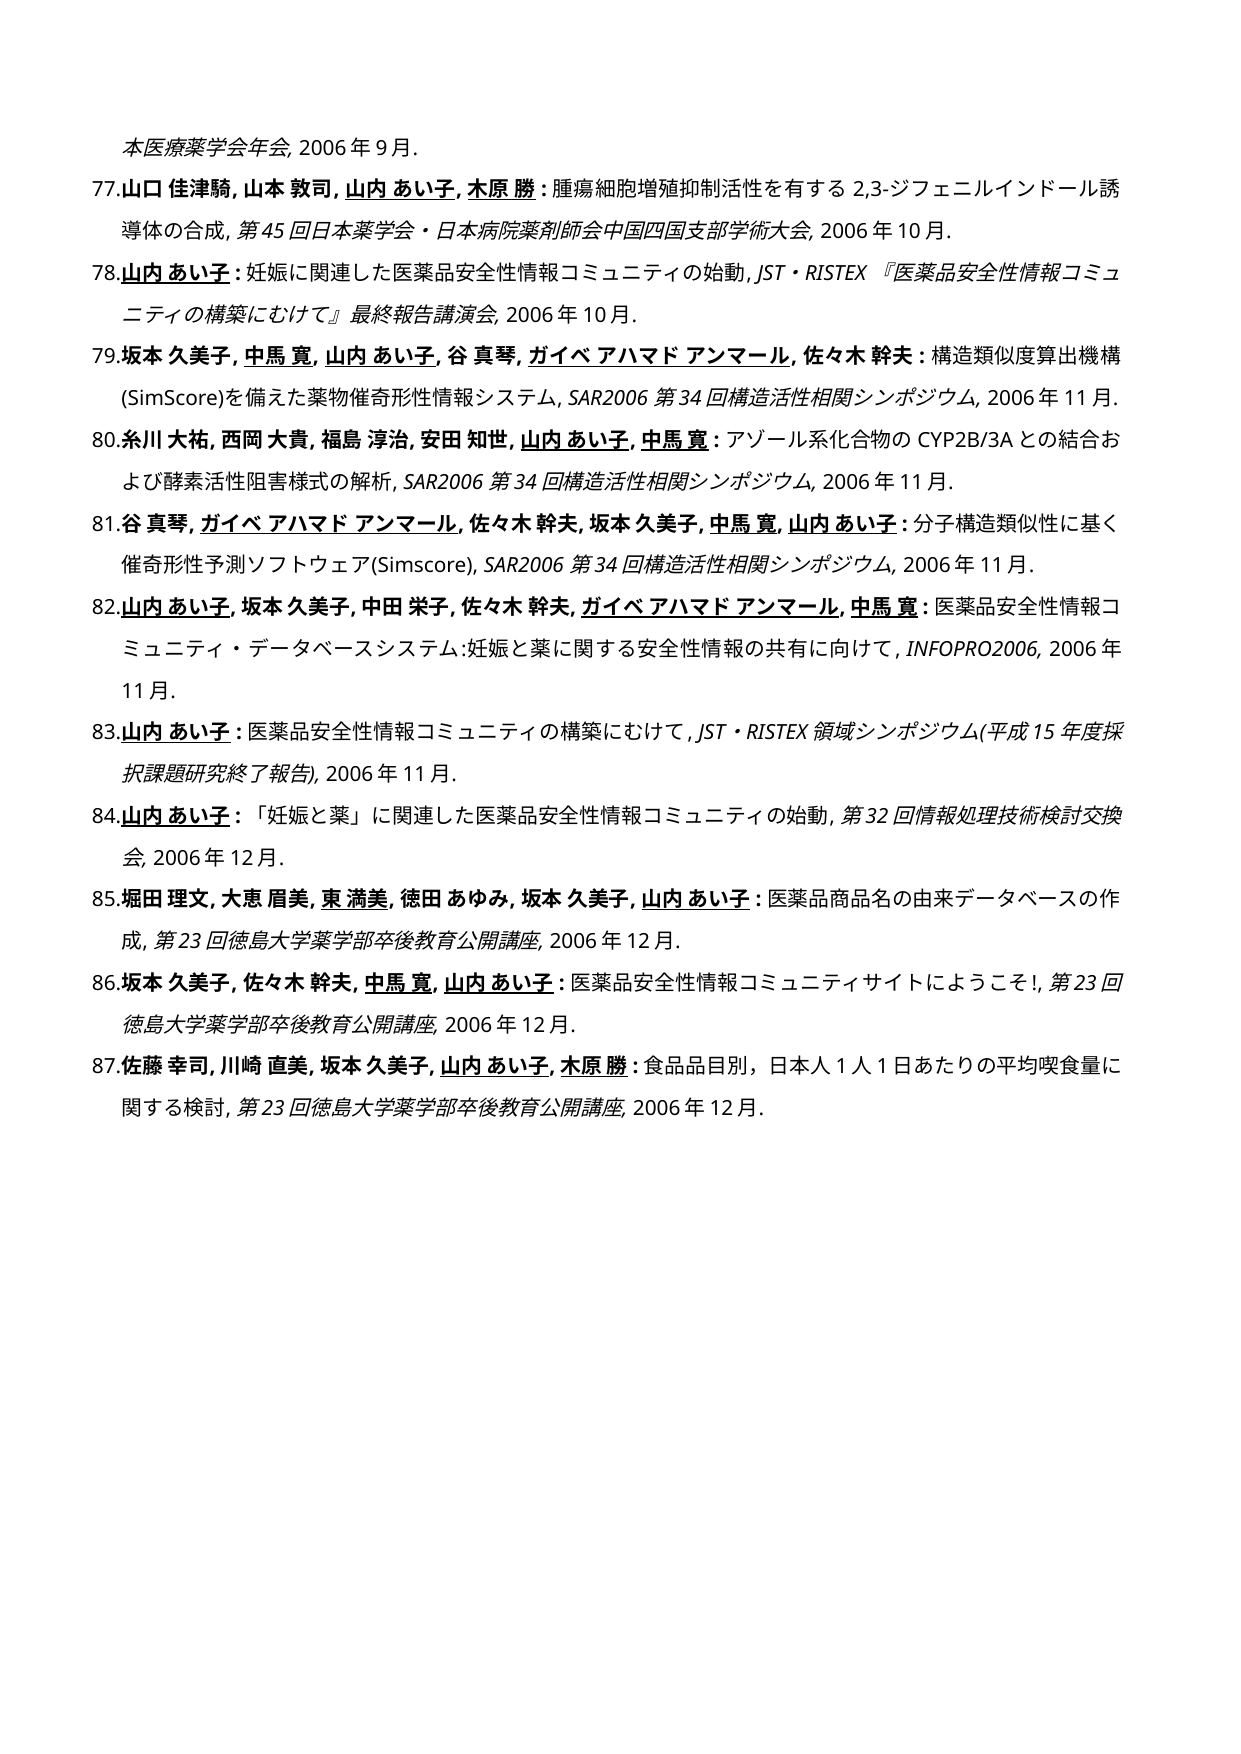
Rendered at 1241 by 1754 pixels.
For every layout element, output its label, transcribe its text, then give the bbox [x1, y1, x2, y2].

list 谷 真琴, ガイベ アハマド アンマール, 佐々木 幹夫, 坂本 久美子, 中馬 寛, 山内 あい子 : 分子構造類似性に基く催奇形性予測ソフトウェア(Simscore), SAR2006 第34回構造活性相関シンポジウム, 2006年11月. [92, 501, 1122, 584]
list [92, 125, 1122, 167]
list 山内 あい子 : 「妊娠と薬」に関連した医薬品安全性情報コミュニティの始動, 第32回情報処理技術検討交換会, 2006年12月. [92, 793, 1122, 877]
list 山口 佳津騎, 山本 敦司, 山内 あい子, 木原 勝 : 腫瘍細胞増殖抑制活性を有する2,3-ジフェニルインドール誘導体の合成, 第45回日本薬学会・日本病院薬剤師会中国四国支部学術大会, 2006年10月. [92, 167, 1122, 250]
list 山内 あい子 : 妊娠に関連した医薬品安全性情報コミュニティの始動, JST・RISTEX 『医薬品安全性情報コミュニティの構築にむけて』最終報告講演会, 2006年10月. [92, 250, 1122, 334]
list 坂本 久美子, 中馬 寛, 山内 あい子, 谷 真琴, ガイベ アハマド アンマール, 佐々木 幹夫 : 構造類似度算出機構(SimScore)を備えた薬物催奇形性情報システム, SAR2006 第34回構造活性相関シンポジウム, 2006年11月. [92, 334, 1122, 417]
list 糸川 大祐, 西岡 大貴, 福島 淳治, 安田 知世, 山内 あい子, 中馬 寛 : アゾール系化合物のCYP2B/3Aとの結合および酵素活性阻害様式の解析, SAR2006 第34回構造活性相関シンポジウム, 2006年11月. [92, 417, 1122, 501]
list 堀田 理文, 大恵 眉美, 東 満美, 徳田 あゆみ, 坂本 久美子, 山内 あい子 : 医薬品商品名の由来データベースの作成, 第23回徳島大学薬学部卒後教育公開講座, 2006年12月. [92, 877, 1122, 961]
list 佐藤 幸司, 川崎 直美, 坂本 久美子, 山内 あい子, 木原 勝 : 食品品目別，日本人1人1日あたりの平均喫食量に関する検討, 第23回徳島大学薬学部卒後教育公開講座, 2006年12月. [92, 1044, 1122, 1128]
list 山内 あい子 : 医薬品安全性情報コミュニティの構築にむけて, JST・RISTEX領域シンポジウム(平成15年度採択課題研究終了報告), 2006年11月. [92, 710, 1122, 793]
list 山内 あい子, 坂本 久美子, 中田 栄子, 佐々木 幹夫, ガイベ アハマド アンマール, 中馬 寛 : 医薬品安全性情報コミュニティ・データベースシステム:妊娠と薬に関する安全性情報の共有に向けて, INFOPRO2006, 2006年11月. [92, 584, 1122, 710]
list 坂本 久美子, 佐々木 幹夫, 中馬 寛, 山内 あい子 : 医薬品安全性情報コミュニティサイトにようこそ!, 第23回徳島大学薬学部卒後教育公開講座, 2006年12月. [92, 961, 1122, 1044]
